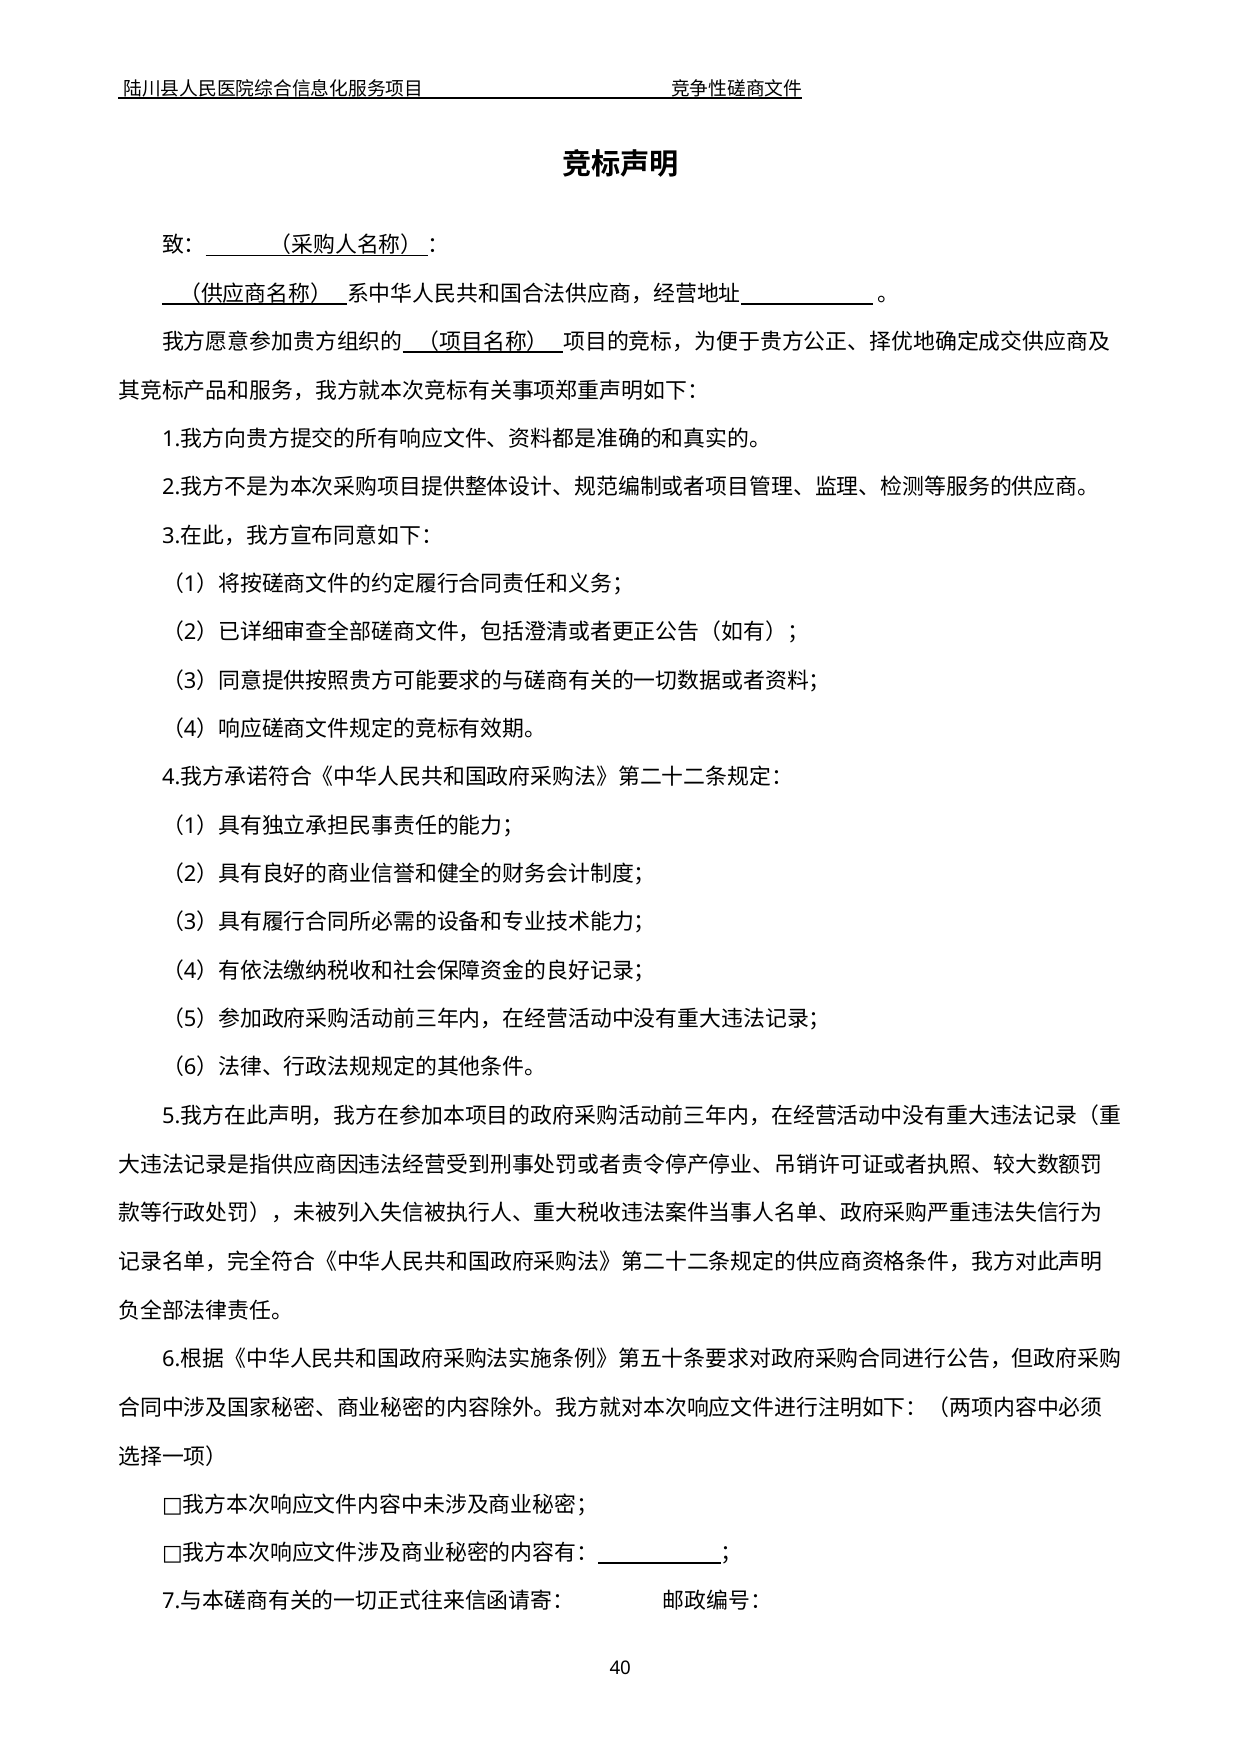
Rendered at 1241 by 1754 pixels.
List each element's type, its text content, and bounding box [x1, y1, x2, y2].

text 4.我方承诺符合《中华人民共和国政府采购法》第二十二条规定： [118, 759, 1122, 792]
text （5）参加政府采购活动前三年内，在经营活动中没有重大违法记录； [118, 1001, 1122, 1033]
text 致： （采购人名称） ： [118, 227, 1122, 259]
text （3）同意提供按照贵方可能要求的与磋商有关的一切数据或者资料； [118, 662, 1122, 695]
text （3）具有履行合同所必需的设备和专业技术能力； [118, 904, 1122, 937]
text □我方本次响应文件内容中未涉及商业秘密； [118, 1487, 1122, 1519]
text 6.根据《中华人民共和国政府采购法实施条例》第五十条要求对政府采购合同进行公告，但政府采购合同中涉及国家秘密、商业秘密的内容除外。我方就对本次响应文件进行注明如下：（两项内容中必须选择一项） [118, 1341, 1122, 1471]
text 1.我方向贵方提交的所有响应文件、资料都是准确的和真实的。 [118, 421, 1122, 453]
text 7.与本磋商有关的一切正式往来信函请寄： 邮政编号： [118, 1583, 1122, 1616]
text （供应商名称） 系中华人民共和国合法供应商，经营地址 。 [118, 275, 1122, 308]
text （1）具有独立承担民事责任的能力； [118, 807, 1122, 840]
text （1）将按磋商文件的约定履行合同责任和义务； [118, 566, 1122, 598]
text 我方愿意参加贵方组织的 （项目名称） 项目的竞标，为便于贵方公正、择优地确定成交供应商及其竞标产品和服务，我方就本次竞标有关事项郑重声明如下： [118, 324, 1122, 405]
text （4）响应磋商文件规定的竞标有效期。 [118, 711, 1122, 743]
text 5.我方在此声明，我方在参加本项目的政府采购活动前三年内，在经营活动中没有重大违法记录（重大违法记录是指供应商因违法经营受到刑事处罚或者责令停产停业、吊销许可证或者执照、较大数额罚款等行政处罚），未被列入失信被执行人、重大税收违法案件当事人名单、政府采购严重违法失信行为记录名单，完全符合《中华人民共和国政府采购法》第二十二条规定的供应商资格条件，我方对此声明负全部法律责任。 [118, 1097, 1122, 1325]
text 竞标声明 [118, 129, 1122, 194]
text 2.我方不是为本次采购项目提供整体设计、规范编制或者项目管理、监理、检测等服务的供应商。 [118, 469, 1122, 502]
text （2）具有良好的商业信誉和健全的财务会计制度； [118, 856, 1122, 888]
text （2）已详细审查全部磋商文件，包括澄清或者更正公告（如有）； [118, 614, 1122, 647]
text 3.在此，我方宣布同意如下： [118, 517, 1122, 550]
text □我方本次响应文件涉及商业秘密的内容有： ； [118, 1535, 1122, 1567]
text （4）有依法缴纳税收和社会保障资金的良好记录； [118, 952, 1122, 985]
text （6）法律、行政法规规定的其他条件。 [118, 1049, 1122, 1082]
